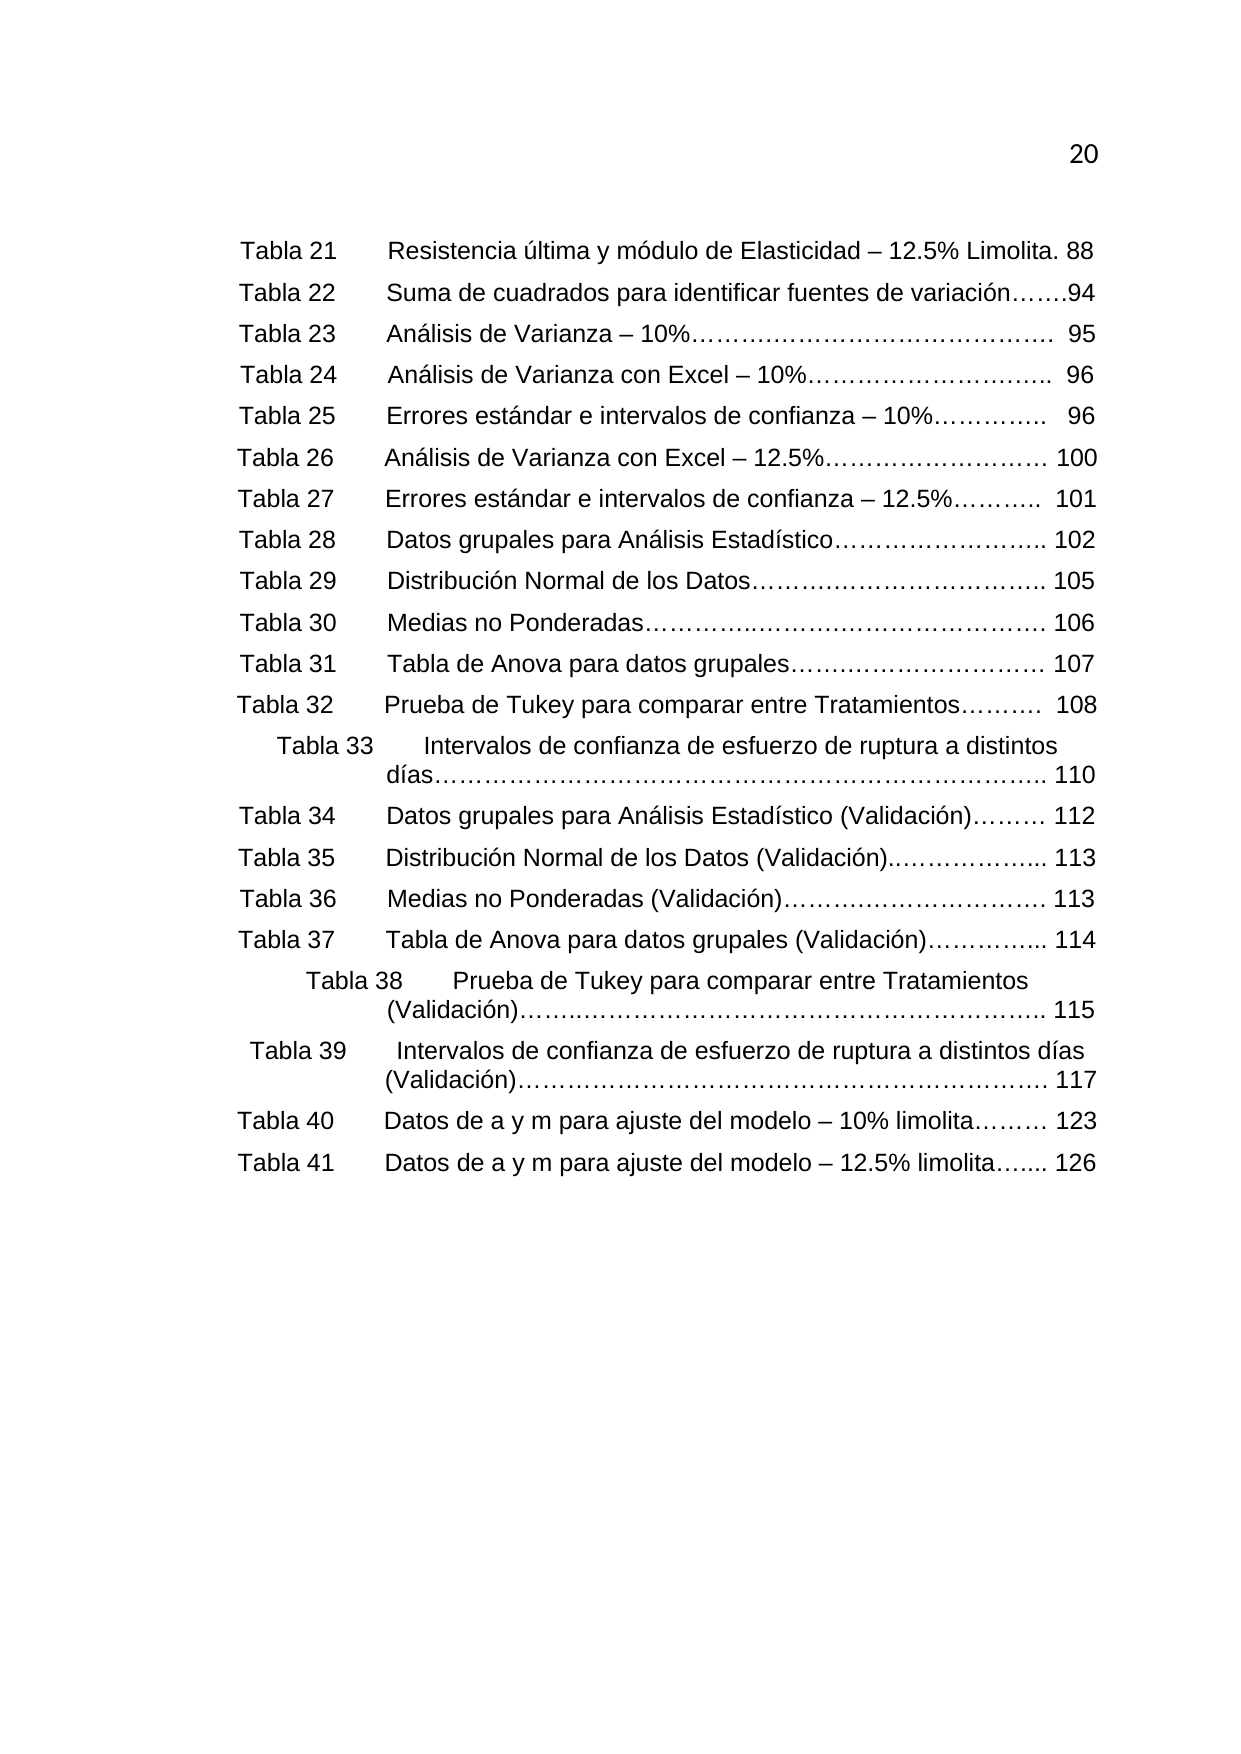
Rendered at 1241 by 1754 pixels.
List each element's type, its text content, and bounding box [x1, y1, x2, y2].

text Tabla 39 Intervalos de confianza de esfuerzo de ruptura a distintos días (Validación)………………………………………………………. 117 [236, 1036, 1098, 1094]
text Tabla 41 Datos de a y m para ajuste del modelo – 12.5% limolita….... 126 [236, 1147, 1098, 1176]
text Tabla 22 Suma de cuadrados para identificar fuentes de variación…….94 [236, 277, 1098, 306]
text Tabla 32 Prueba de Tukey para comparar entre Tratamientos………. 108 [236, 690, 1098, 719]
text Tabla 34 Datos grupales para Análisis Estadístico (Validación)……… 112 [236, 801, 1098, 830]
text Tabla 26 Análisis de Varianza con Excel – 12.5%……………………… 100 [236, 442, 1098, 471]
text Tabla 33 Intervalos de confianza de esfuerzo de ruptura a distintos días……………………………………………………………….. 110 [236, 731, 1098, 789]
text Tabla 30 Medias no Ponderadas…………..……….……………………. 106 [236, 607, 1098, 636]
text Tabla 40 Datos de a y m para ajuste del modelo – 10% limolita……… 123 [236, 1106, 1098, 1135]
text Tabla 31 Tabla de Anova para datos grupales…….…………………… 107 [236, 649, 1098, 677]
text Tabla 21 Resistencia última y módulo de Elasticidad – 12.5% Limolita. 88 [236, 236, 1098, 265]
text Tabla 29 Distribución Normal de los Datos……….…………………….. 105 [236, 566, 1098, 595]
text Tabla 36 Medias no Ponderadas (Validación)……….…………………. 113 [236, 884, 1098, 912]
text Tabla 38 Prueba de Tukey para comparar entre Tratamientos (Validación)……..……………………………………………….. 115 [236, 966, 1098, 1024]
text Tabla 23 Análisis de Varianza – 10%……….……………………………. 95 [236, 319, 1098, 347]
text Tabla 27 Errores estándar e intervalos de confianza – 12.5%……….. 101 [236, 484, 1098, 512]
text Tabla 28 Datos grupales para Análisis Estadístico…………………….. 102 [236, 525, 1098, 554]
text Tabla 25 Errores estándar e intervalos de confianza – 10%………….. 96 [236, 401, 1098, 430]
text Tabla 24 Análisis de Varianza con Excel – 10%…………………….….. 96 [236, 360, 1098, 389]
text Tabla 35 Distribución Normal de los Datos (Validación)..……………... 113 [236, 842, 1098, 871]
text Tabla 37 Tabla de Anova para datos grupales (Validación)…………... 114 [236, 925, 1098, 954]
